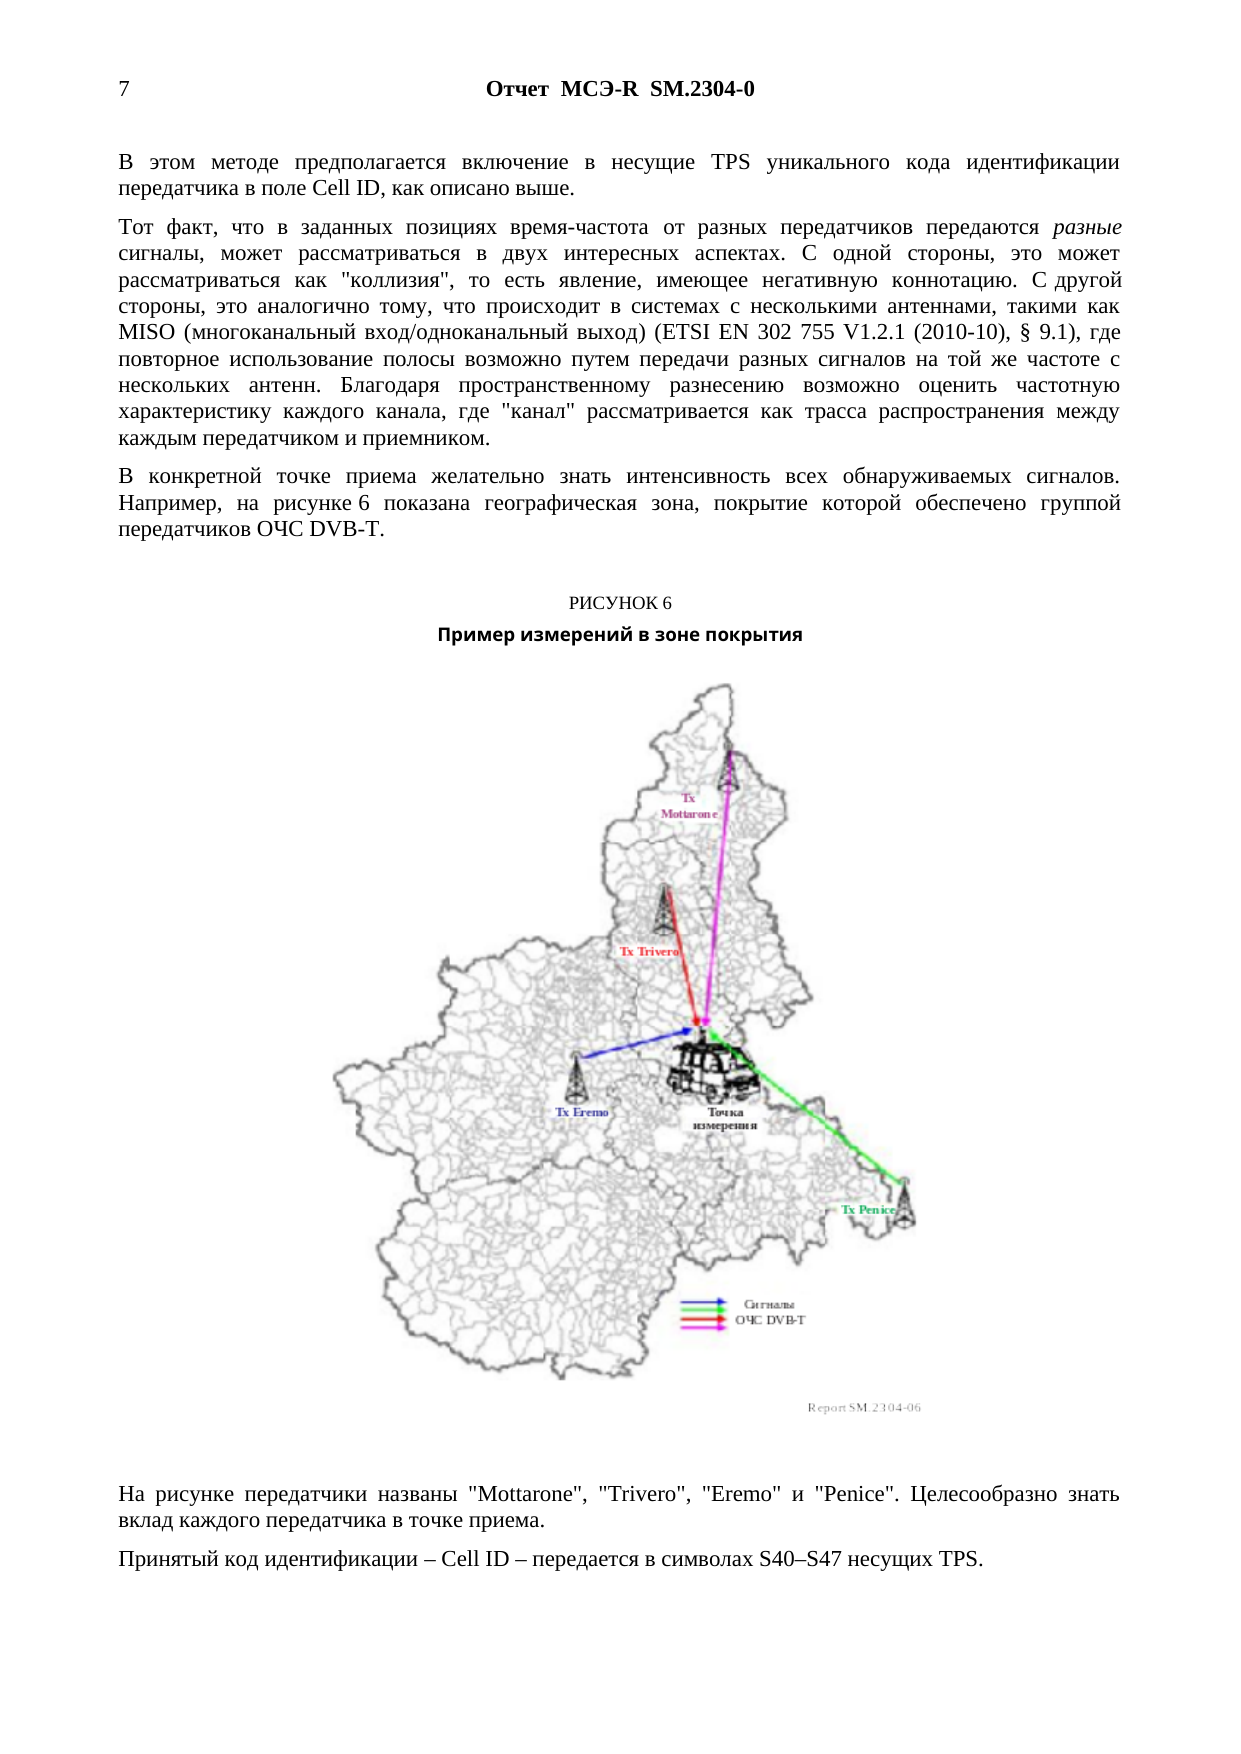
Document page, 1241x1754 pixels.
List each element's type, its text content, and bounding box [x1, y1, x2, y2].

text На рисунке передатчики названы "Mottarone", "Trivero", "Eremo" и "Penice". Целесообразно знать вклад каждого передатчика в точке приема. [118, 1480, 1122, 1533]
text В конкретной точке приема желательно знать интенсивность всех обнаруживаемых сигналов. Например, на рисунке 6 показана географическая зона, покрытие которой обеспечено группой передатчиков ОЧС DVB-T. [118, 463, 1122, 542]
title Пример измерений в зоне покрытия [118, 622, 1122, 647]
text В этом методе предполагается включение в несущие TPS уникального кода идентификации передатчика в поле Cell ID, как описано выше. [118, 148, 1122, 200]
text Тот факт, что в заданных позициях время-частота от разных передатчиков передаются разные сигналы, может рассматриваться в двух интересных аспектах. С одной стороны, это может рассматриваться как "коллизия", то есть явление, имеющее негативную коннотацию. С другой стороны, это аналогично тому, что происходит в системах с несколькими антеннами, такими как MISO (многоканальный вход/одноканальный выход) (ETSI EN 302 755 V1.2.1 (2010-10), § 9.1), где повторное использование полосы возможно путем передачи разных сигналов на той же частоте с нескольких антенн. Благодаря пространственному разнесению возможно оценить частотную характеристику каждого канала, где "канал" рассматривается как трасса распространения между каждым передатчиком и приемником. [118, 213, 1122, 450]
text РИСУНОК 6 [118, 592, 1122, 613]
text Принятый код идентификации – Cell ID – передается в символах S40–S47 несущих TPS. [118, 1545, 1122, 1571]
